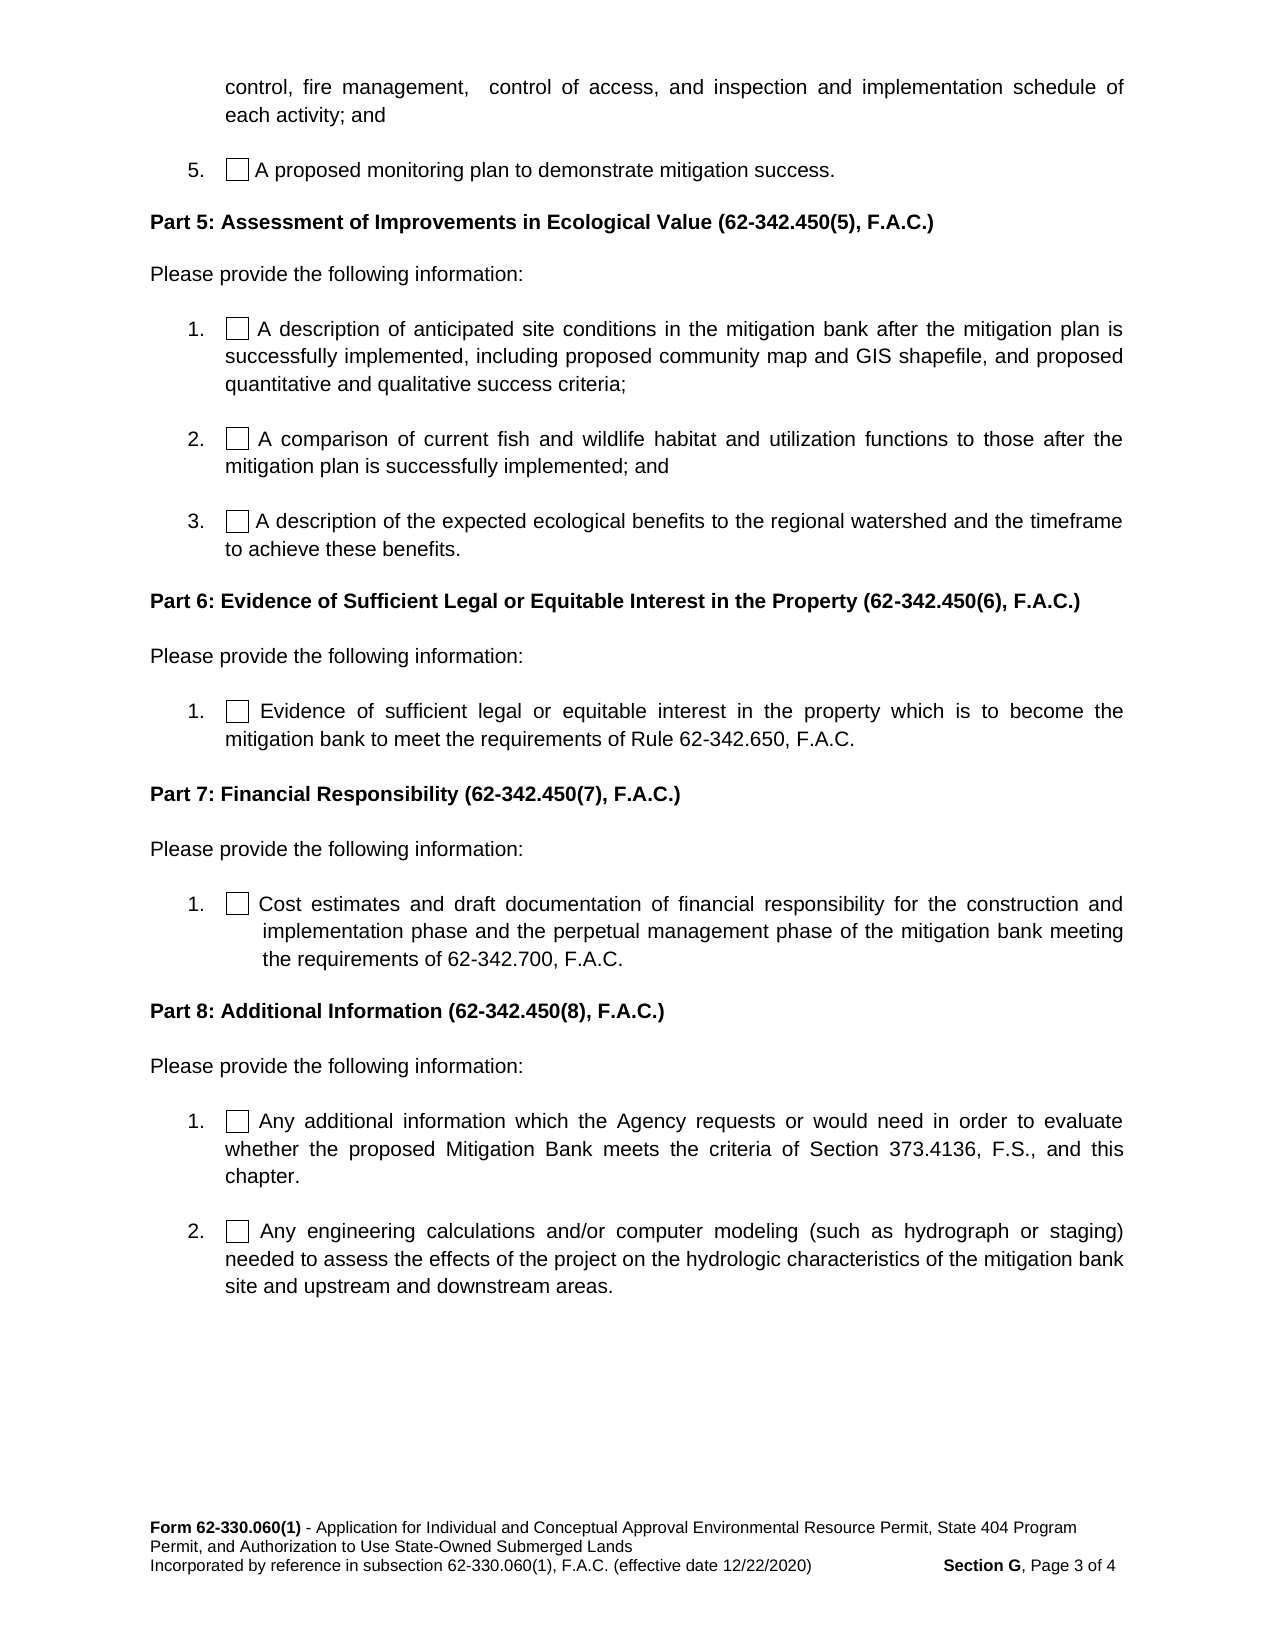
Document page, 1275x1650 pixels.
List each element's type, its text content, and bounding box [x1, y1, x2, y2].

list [187, 75, 1125, 126]
text Please provide the following information: [150, 836, 1125, 860]
list Any additional information which the Agency requests or would need in order to evaluate whether the proposed Mitigation Bank meets the criteria of Section 373.4136, F.S., and this chapter. [187, 1109, 1125, 1188]
text Part 8: Additional Information (62-342.450(8), F.A.C.) [150, 999, 1125, 1023]
text Please provide the following information: [150, 644, 1125, 668]
list Any engineering calculations and/or computer modeling (such as hydrograph or staging) needed to assess the effects of the project on the hydrologic characteristics of the mitigation bank site and upstream and downstream areas. [187, 1219, 1125, 1298]
list A comparison of current fish and wildlife habitat and utilization functions to those after the mitigation plan is successfully implemented; and [187, 426, 1125, 478]
text Part 5: Assessment of Improvements in Ecological Value (62-342.450(5), F.A.C.) [150, 210, 1125, 234]
text Part 7: Financial Responsibility (62-342.450(7), F.A.C.) [150, 781, 1125, 805]
list Cost estimates and draft documentation of financial responsibility for the construction and implementation phase and the perpetual management phase of the mitigation bank meeting the requirements of 62-342.700, F.A.C. [187, 891, 1125, 970]
text Part 6: Evidence of Sufficient Legal or Equitable Interest in the Property (62-342.450(6), F.A.C.) [150, 589, 1125, 613]
text Please provide the following information: [150, 261, 1125, 285]
list A description of anticipated site conditions in the mitigation bank after the mitigation plan is successfully implemented, including proposed community map and GIS shapefile, and proposed quantitative and qualitative success criteria; [187, 316, 1125, 395]
text Please provide the following information: [150, 1054, 1125, 1078]
list Evidence of sufficient legal or equitable interest in the property which is to become the mitigation bank to meet the requirements of Rule 62-342.650, F.A.C. [187, 699, 1125, 750]
list A description of the expected ecological benefits to the regional watershed and the timeframe to achieve these benefits. [187, 509, 1125, 560]
list A proposed monitoring plan to demonstrate mitigation success. [187, 157, 1125, 181]
